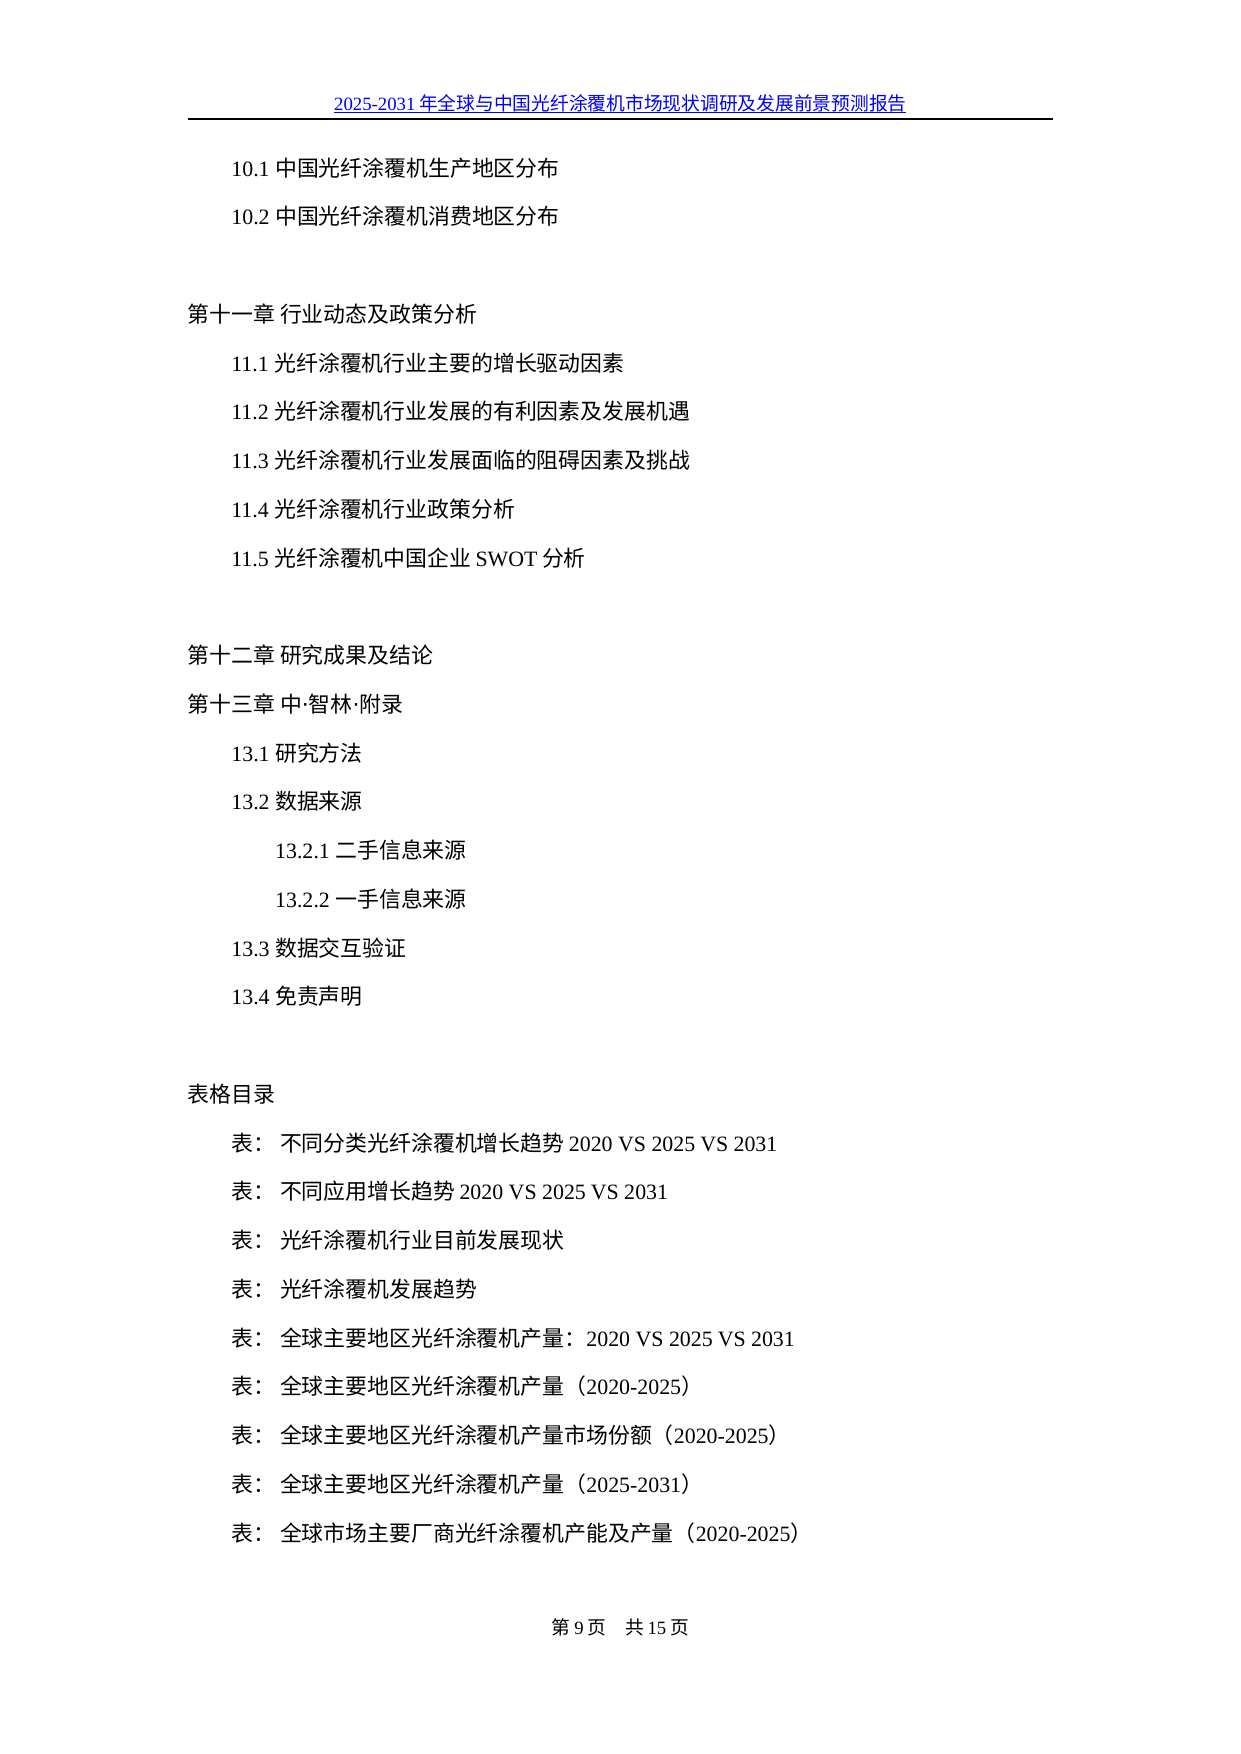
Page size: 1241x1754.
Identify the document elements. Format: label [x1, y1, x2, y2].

text [187, 150, 1053, 1548]
